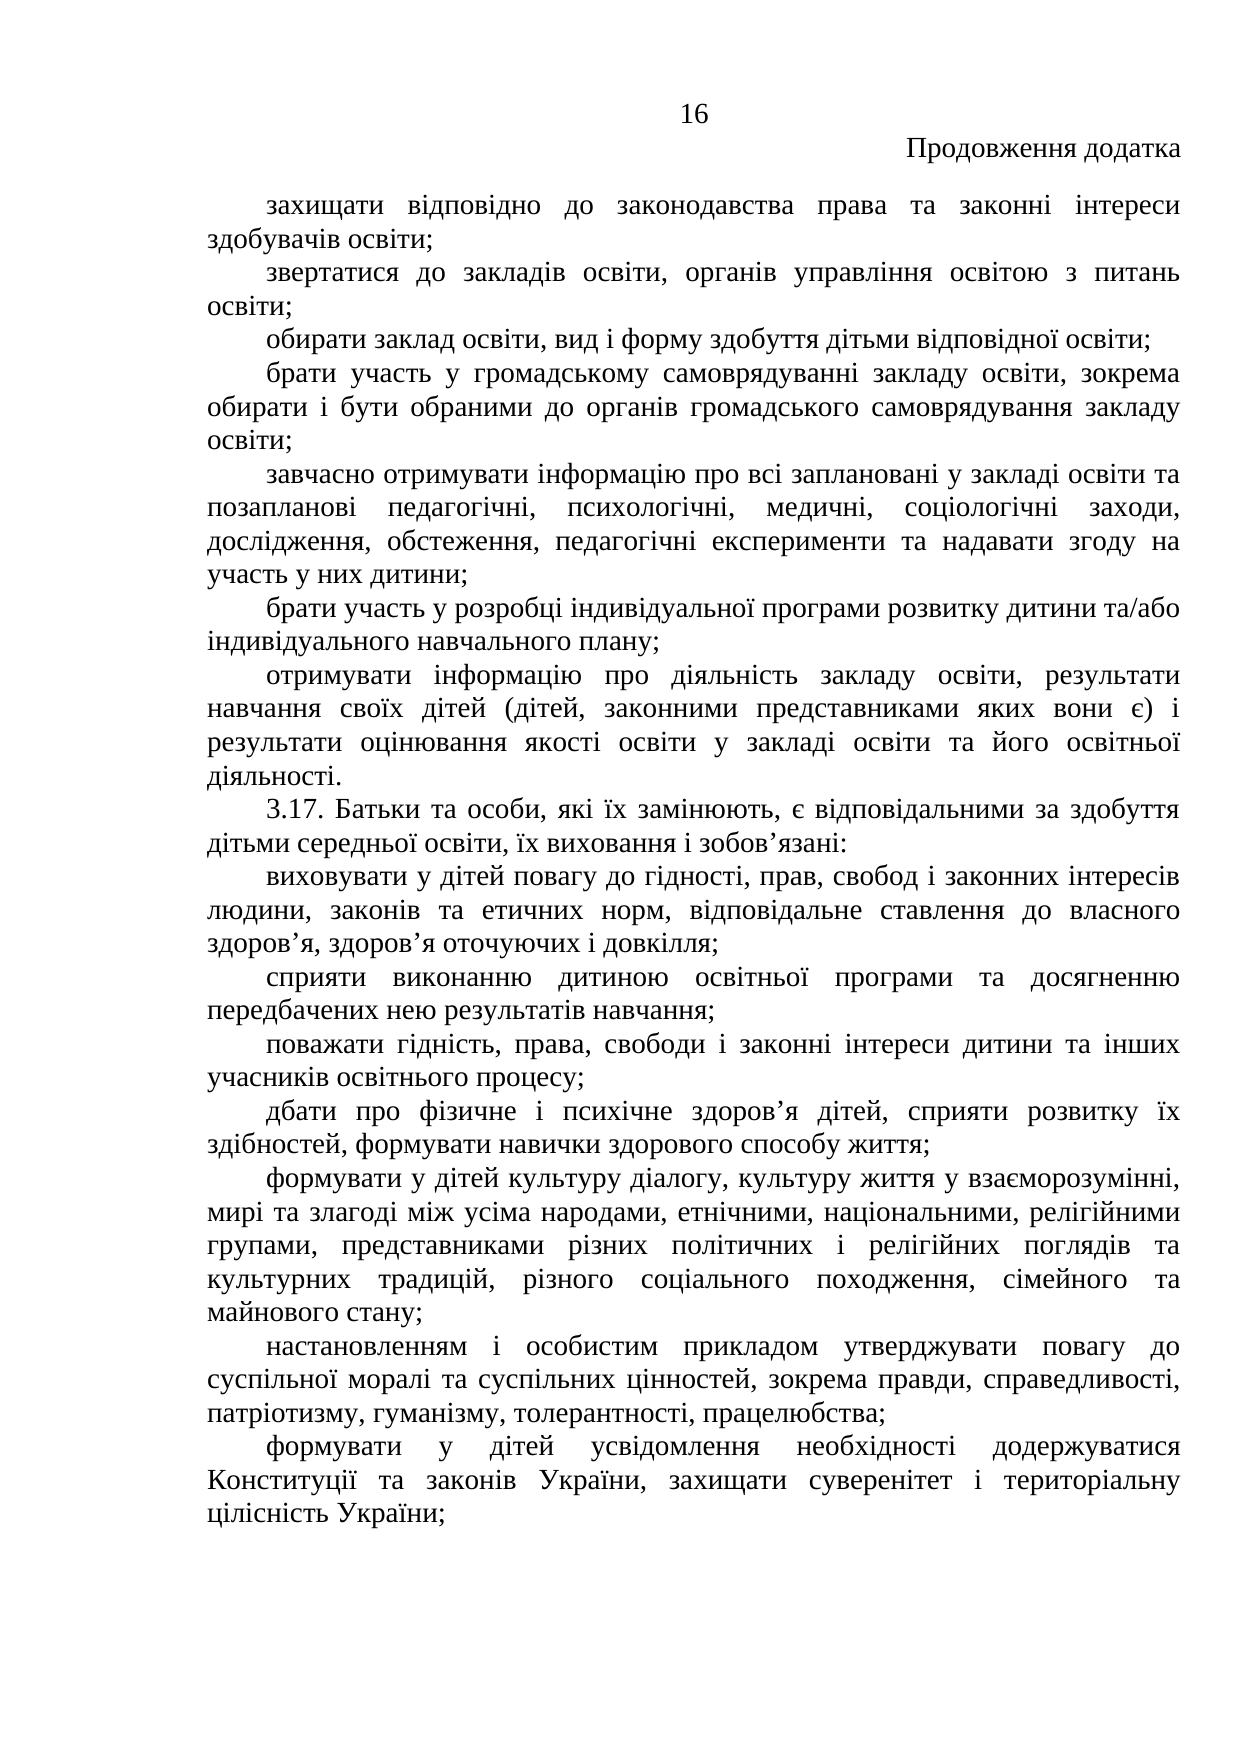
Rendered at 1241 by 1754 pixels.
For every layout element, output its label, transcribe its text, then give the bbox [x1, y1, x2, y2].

list обирати заклад освіти, вид і форму здобуття дітьми відповідної освіти; [207, 322, 1181, 355]
list формувати у дітей культуру діалогу, культуру життя у взаєморозумінні, мирі та злагоді між усіма народами, етнічними, національними, релігійними групами, представниками різних політичних і релігійних поглядів та культурних традицій, різного соціального походження, сімейного та майнового стану; [207, 1160, 1181, 1328]
list звертатися до закладів освіти, органів управління освітою з питань освіти; [207, 254, 1181, 322]
list захищати відповідно до законодавства права та законні інтереси здобувачів освіти; [207, 187, 1181, 254]
list виховувати у дітей повагу до гідності, прав, свобод і законних інтересів людини, законів та етичних норм, відповідальне ставлення до власного здоров’я, здоров’я оточуючих і довкілля; [207, 858, 1181, 959]
list завчасно отримувати інформацію про всі заплановані у закладі освіти та позапланові педагогічні, психологічні, медичні, соціологічні заходи, дослідження, обстеження, педагогічні експерименти та надавати згоду на участь у них дитини; [207, 456, 1181, 590]
list отримувати інформацію про діяльність закладу освіти, результати навчання своїх дітей (дітей, законними представниками яких вони є) і результати оцінювання якості освіти у закладі освіти та його освітньої діяльності. [207, 657, 1181, 791]
list настановленням і особистим прикладом утверджувати повагу до суспільної моралі та суспільних цінностей, зокрема правди, справедливості, патріотизму, гуманізму, толерантності, працелюбства; [207, 1328, 1181, 1428]
list поважати гідність, права, свободи і законні інтереси дитини та інших учасників освітнього процесу; [207, 1026, 1181, 1093]
list формувати у дітей усвідомлення необхідності додержуватися Конституції та законів України, захищати суверенітет і територіальну цілісність України; [207, 1428, 1181, 1529]
list дбати про фізичне і психічне здоров’я дітей, сприяти розвитку їх здібностей, формувати навички здорового способу життя; [207, 1093, 1181, 1160]
list 3.17. Батьки та особи, які їх замінюють, є відповідальними за здобуття дітьми середньої освіти, їх виховання і зобов’язані: [207, 791, 1181, 858]
list брати участь у розробці індивідуальної програми розвитку дитини та/або індивідуального навчального плану; [207, 590, 1181, 657]
list брати участь у громадському самоврядуванні закладу освіти, зокрема обирати і бути обраними до органів громадського самоврядування закладу освіти; [207, 355, 1181, 456]
list сприяти виконанню дитиною освітньої програми та досягненню передбачених нею результатів навчання; [207, 959, 1181, 1026]
